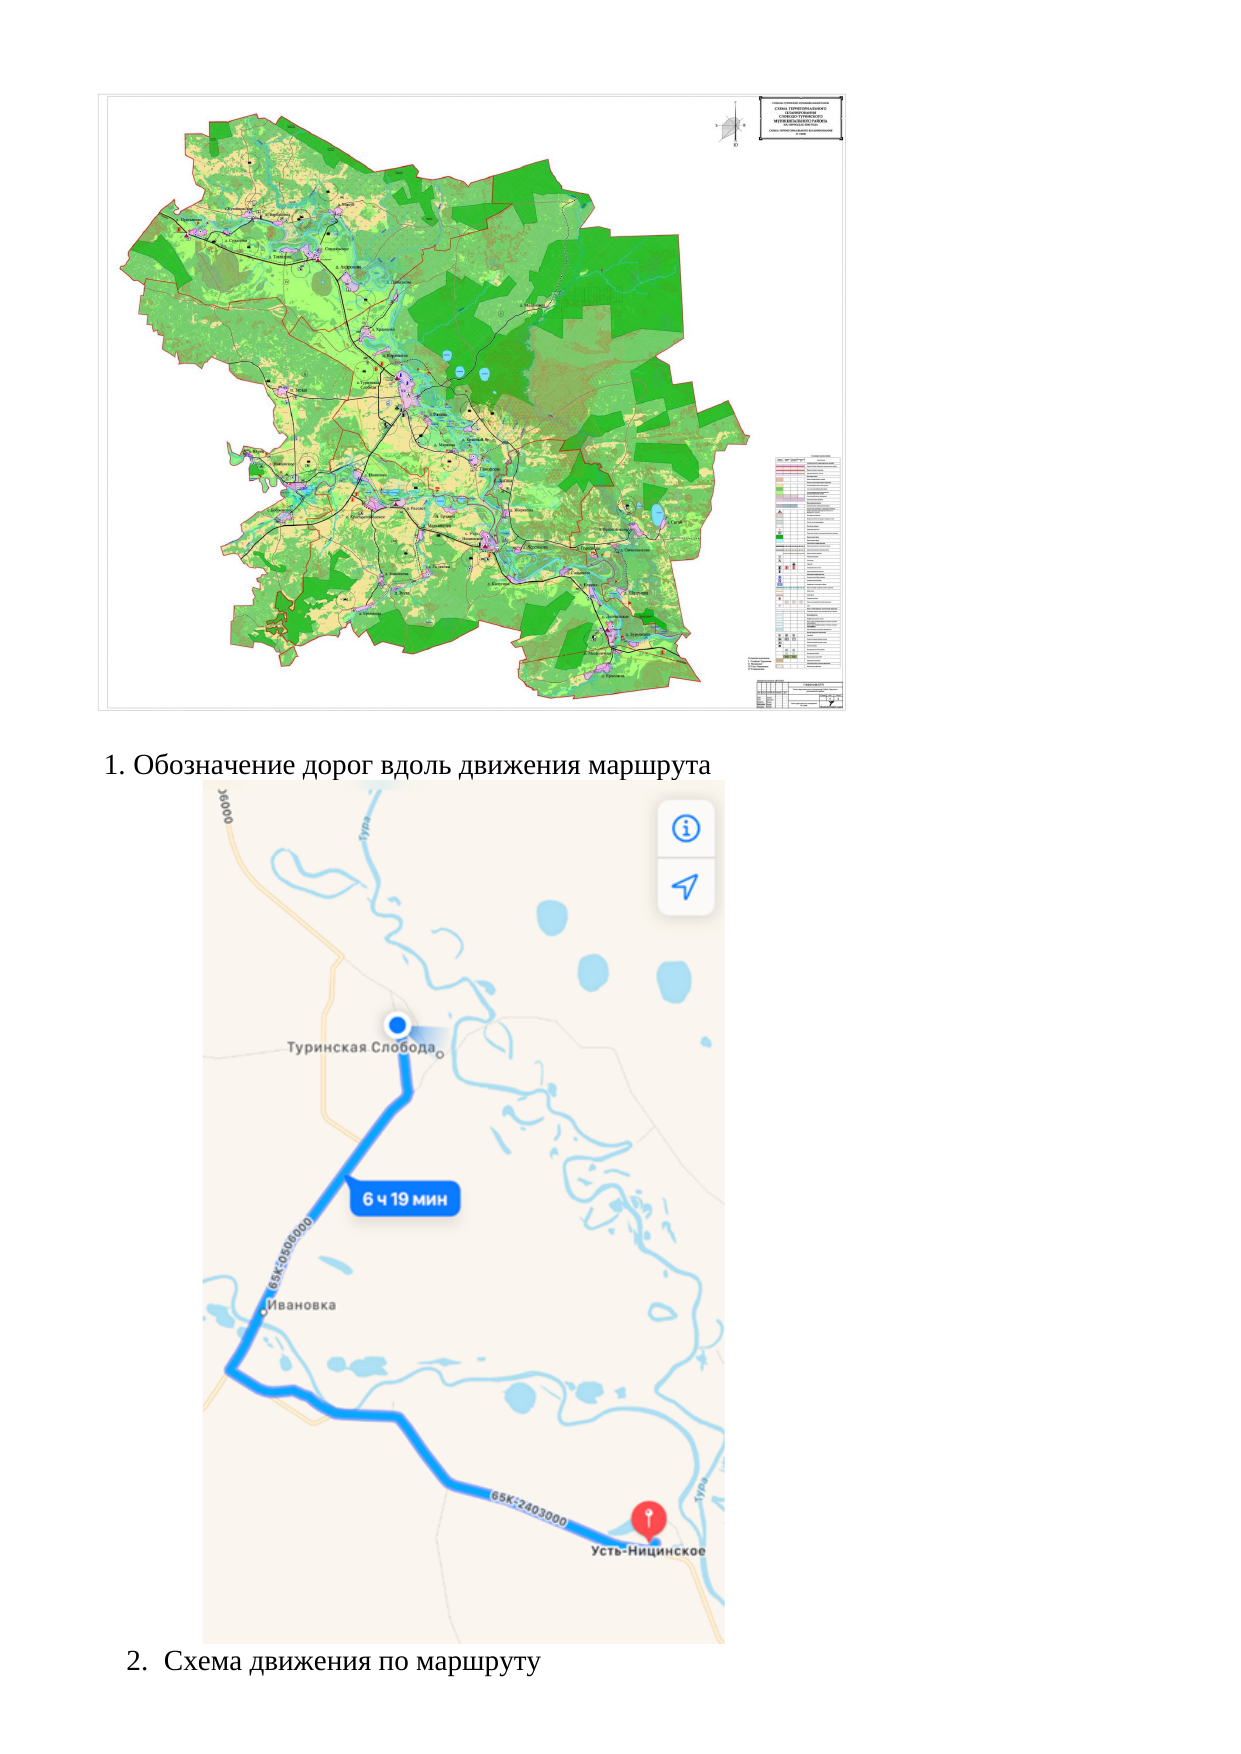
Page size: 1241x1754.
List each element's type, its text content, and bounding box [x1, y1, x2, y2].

list Схема движения по маршруту [126, 1643, 1181, 1677]
picture [88, 88, 855, 716]
picture [202, 780, 725, 1644]
list Обозначение дорог вдоль движения маршрута [103, 747, 1181, 780]
